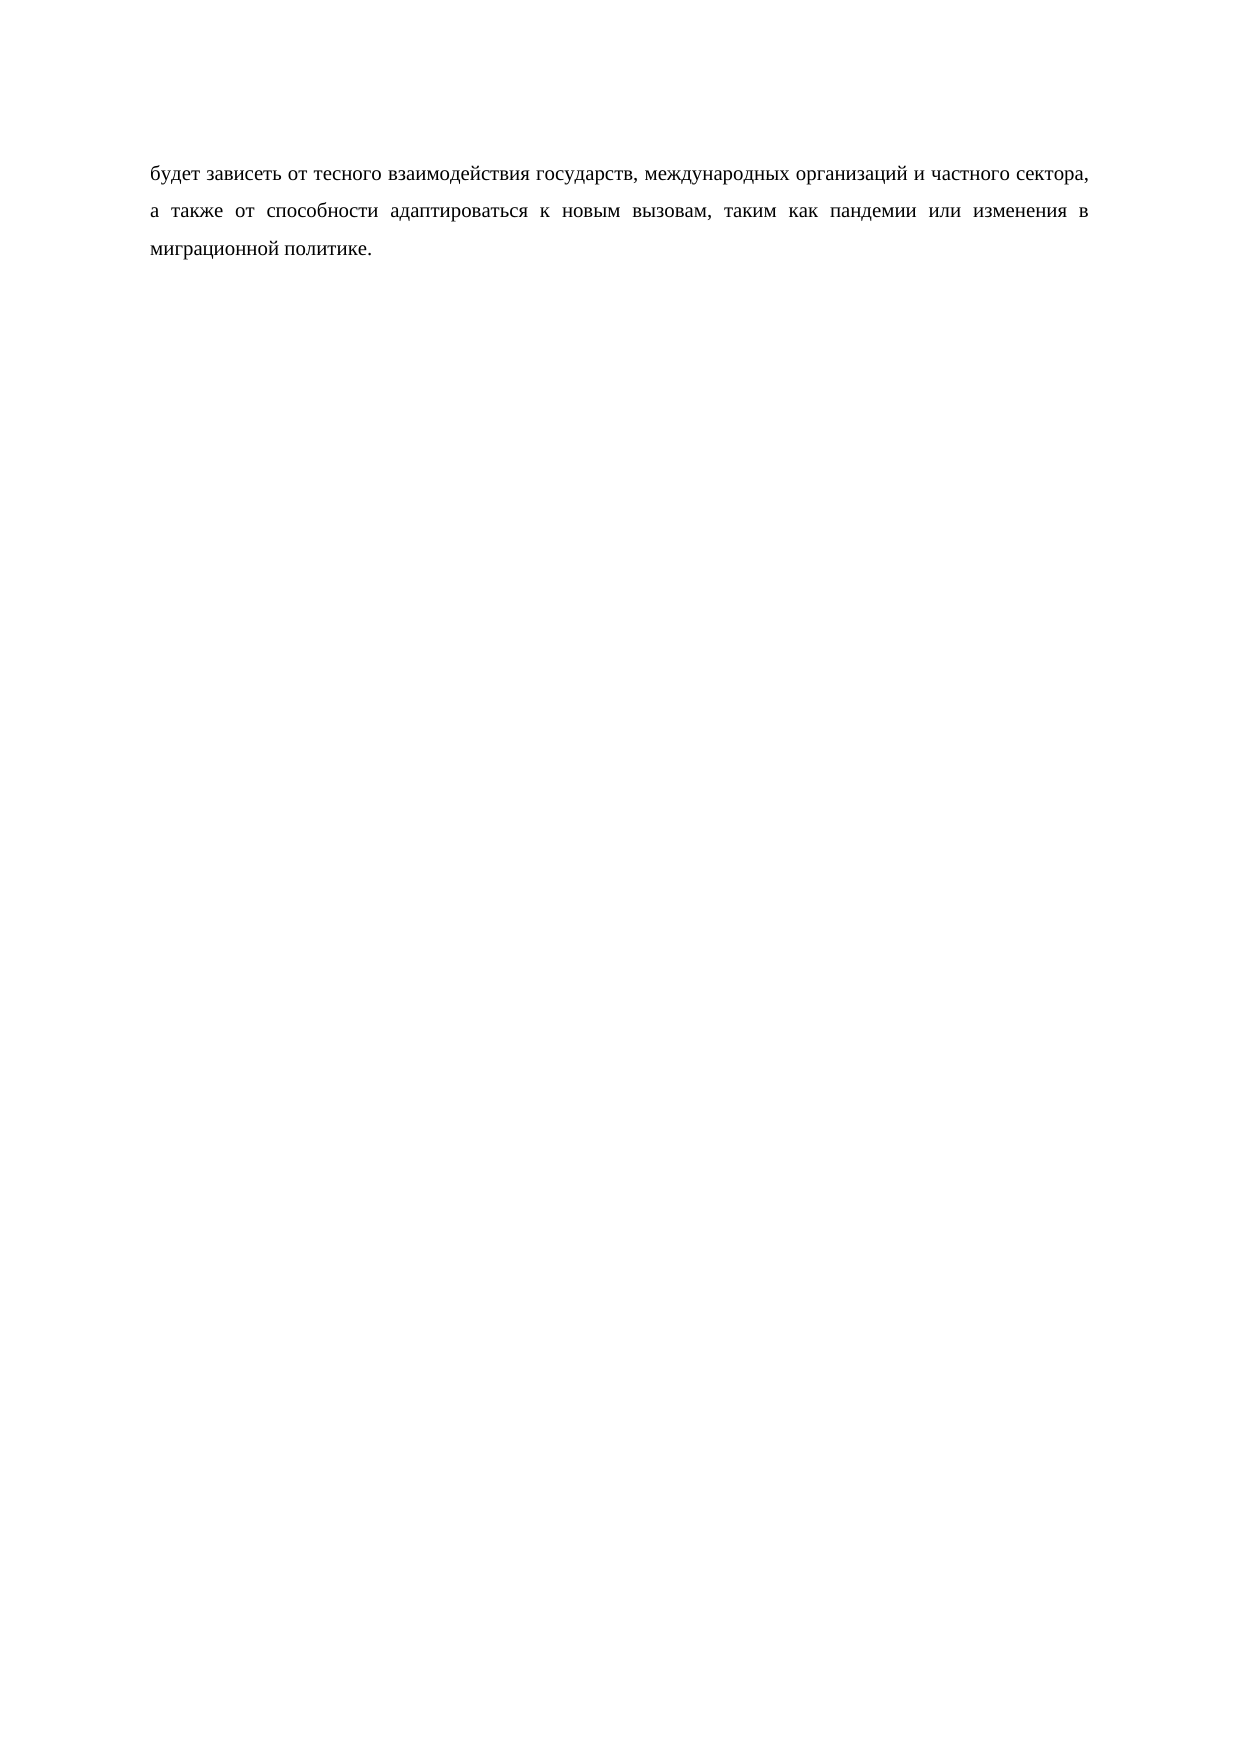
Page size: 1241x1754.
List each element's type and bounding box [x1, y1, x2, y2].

text [150, 150, 1090, 262]
